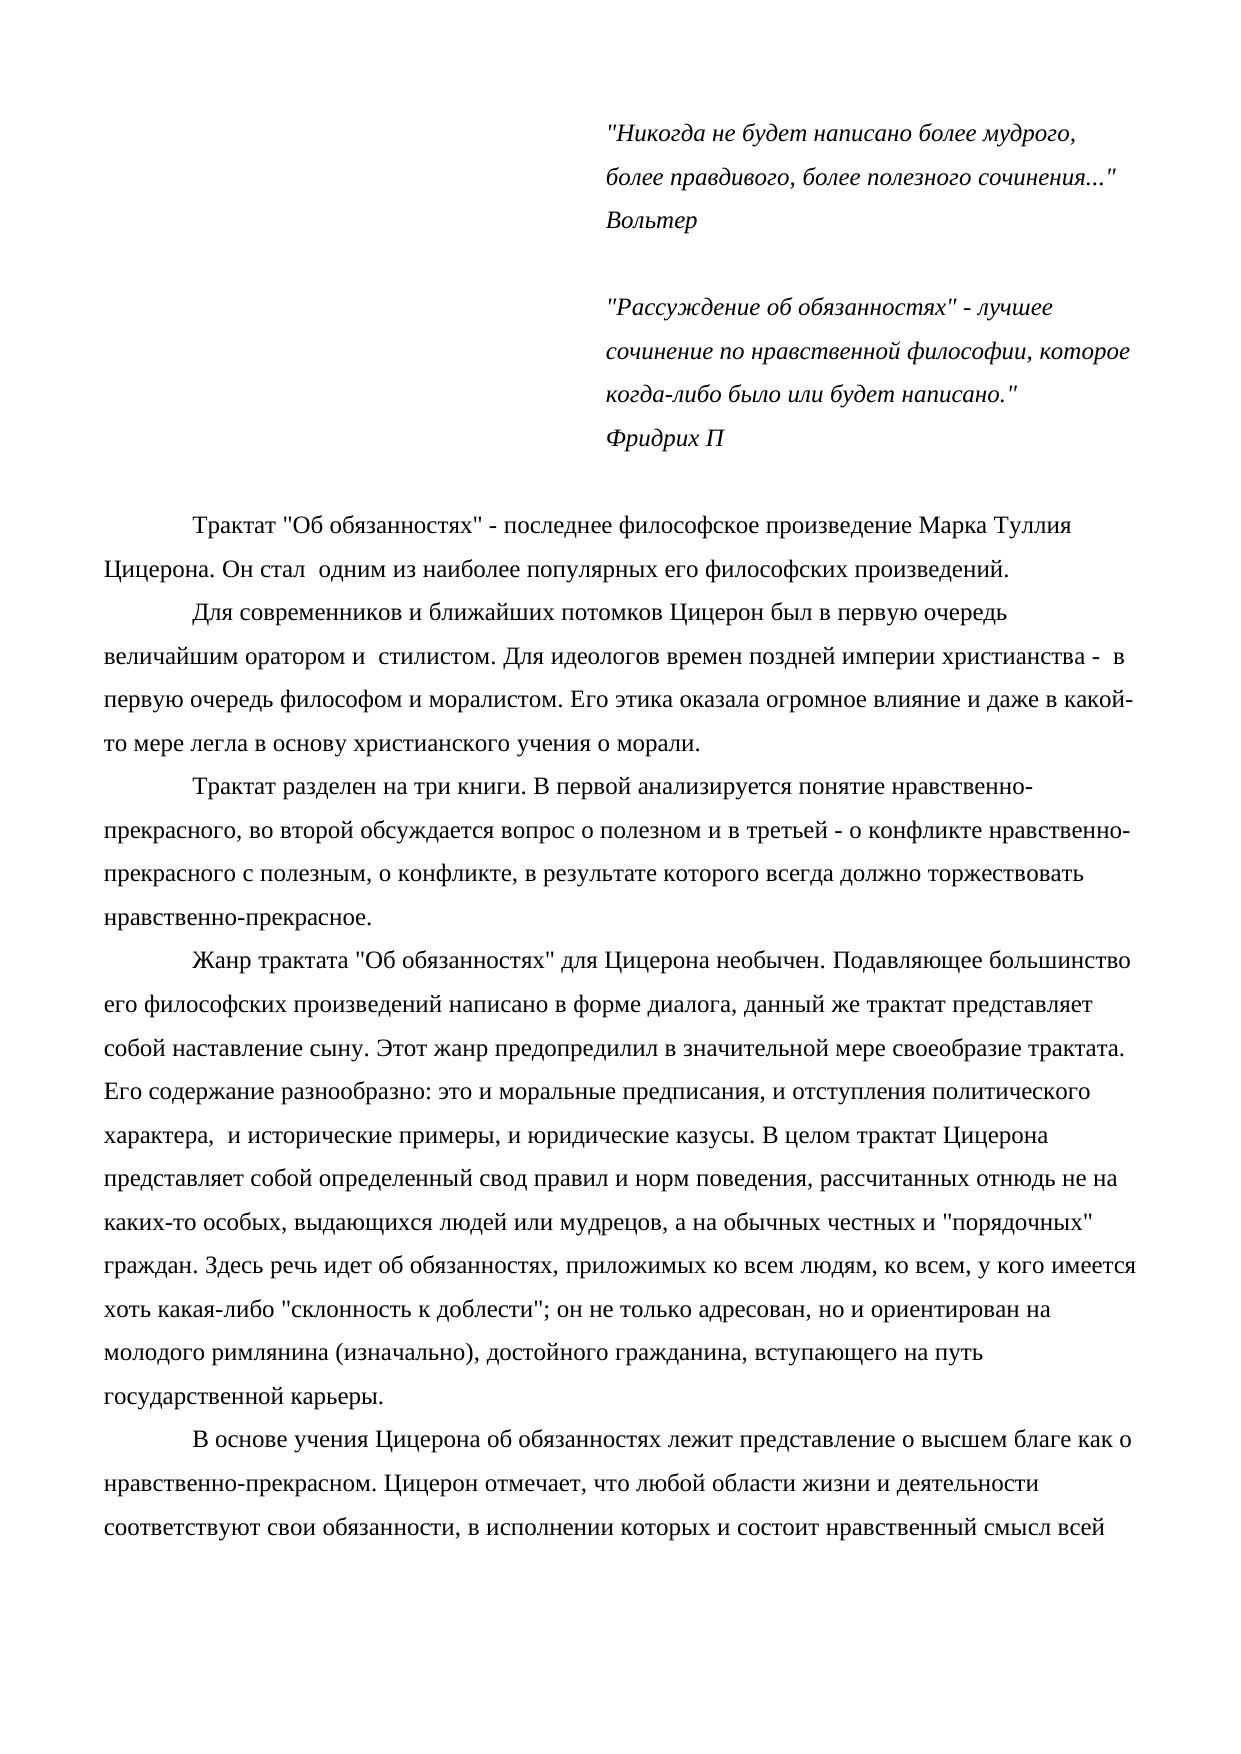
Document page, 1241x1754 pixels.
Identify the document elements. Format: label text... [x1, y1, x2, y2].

text Трактат "Об обязанностях" - последнее философское произведение Марка Туллия Цицерона. Он стал одним из наиболее популярных его философских произведений. [103, 510, 1137, 583]
text Фридрих П [606, 423, 1137, 452]
text Для современников и ближайших потомков Цицерон был в первую очередь величайшим оратором и стилистом. Для идеологов времен поздней империи христианства - в первую очередь философом и моралистом. Его этика оказала огромное влияние и даже в какой-то мере легла в основу христианского учения о морали. [103, 597, 1137, 757]
text Трактат разделен на три книги. В первой анализируется понятие нравственно-прекрасного, во второй обсуждается вопрос о полезном и в третьей - о конфликте нравственно-прекрасного с полезным, о конфликте, в результате которого всегда должно торжествовать нравственно-прекрасное. [103, 771, 1137, 931]
text Вольтер [606, 205, 1137, 234]
text "Рассуждение об обязанностях" - лучшее сочинение по нравственной философии, которое когда-либо было или будет написано." [606, 292, 1137, 408]
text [103, 1424, 1137, 1541]
text Жанр трактата "Об обязанностях" для Цицерона необычен. Подавляющее большинство его философских произведений написано в форме диалога, данный же трактат представляет собой наставление сыну. Этот жанр предопредилил в значительной мере своеобразие трактата. Его содержание разнообразно: это и моральные предписания, и отступления политического характера, и исторические примеры, и юридические казусы. В целом трактат Цицерона представляет собой определенный свод правил и норм поведения, рассчитанных отнюдь не на каких-то особых, выдающихся людей или мудрецов, а на обычных честных и "порядочных" граждан. Здесь речь идет об обязанностях, приложимых ко всем людям, ко всем, у кого имеется хоть какая-либо "склонность к доблести"; он не только адресован, но и ориентирован на молодого римлянина (изначально), достойного гражданина, вступающего на путь государственной карьеры. [103, 945, 1137, 1410]
text "Никогда не будет написано более мудрого, более правдивого, более полезного сочинения..." [606, 118, 1137, 191]
